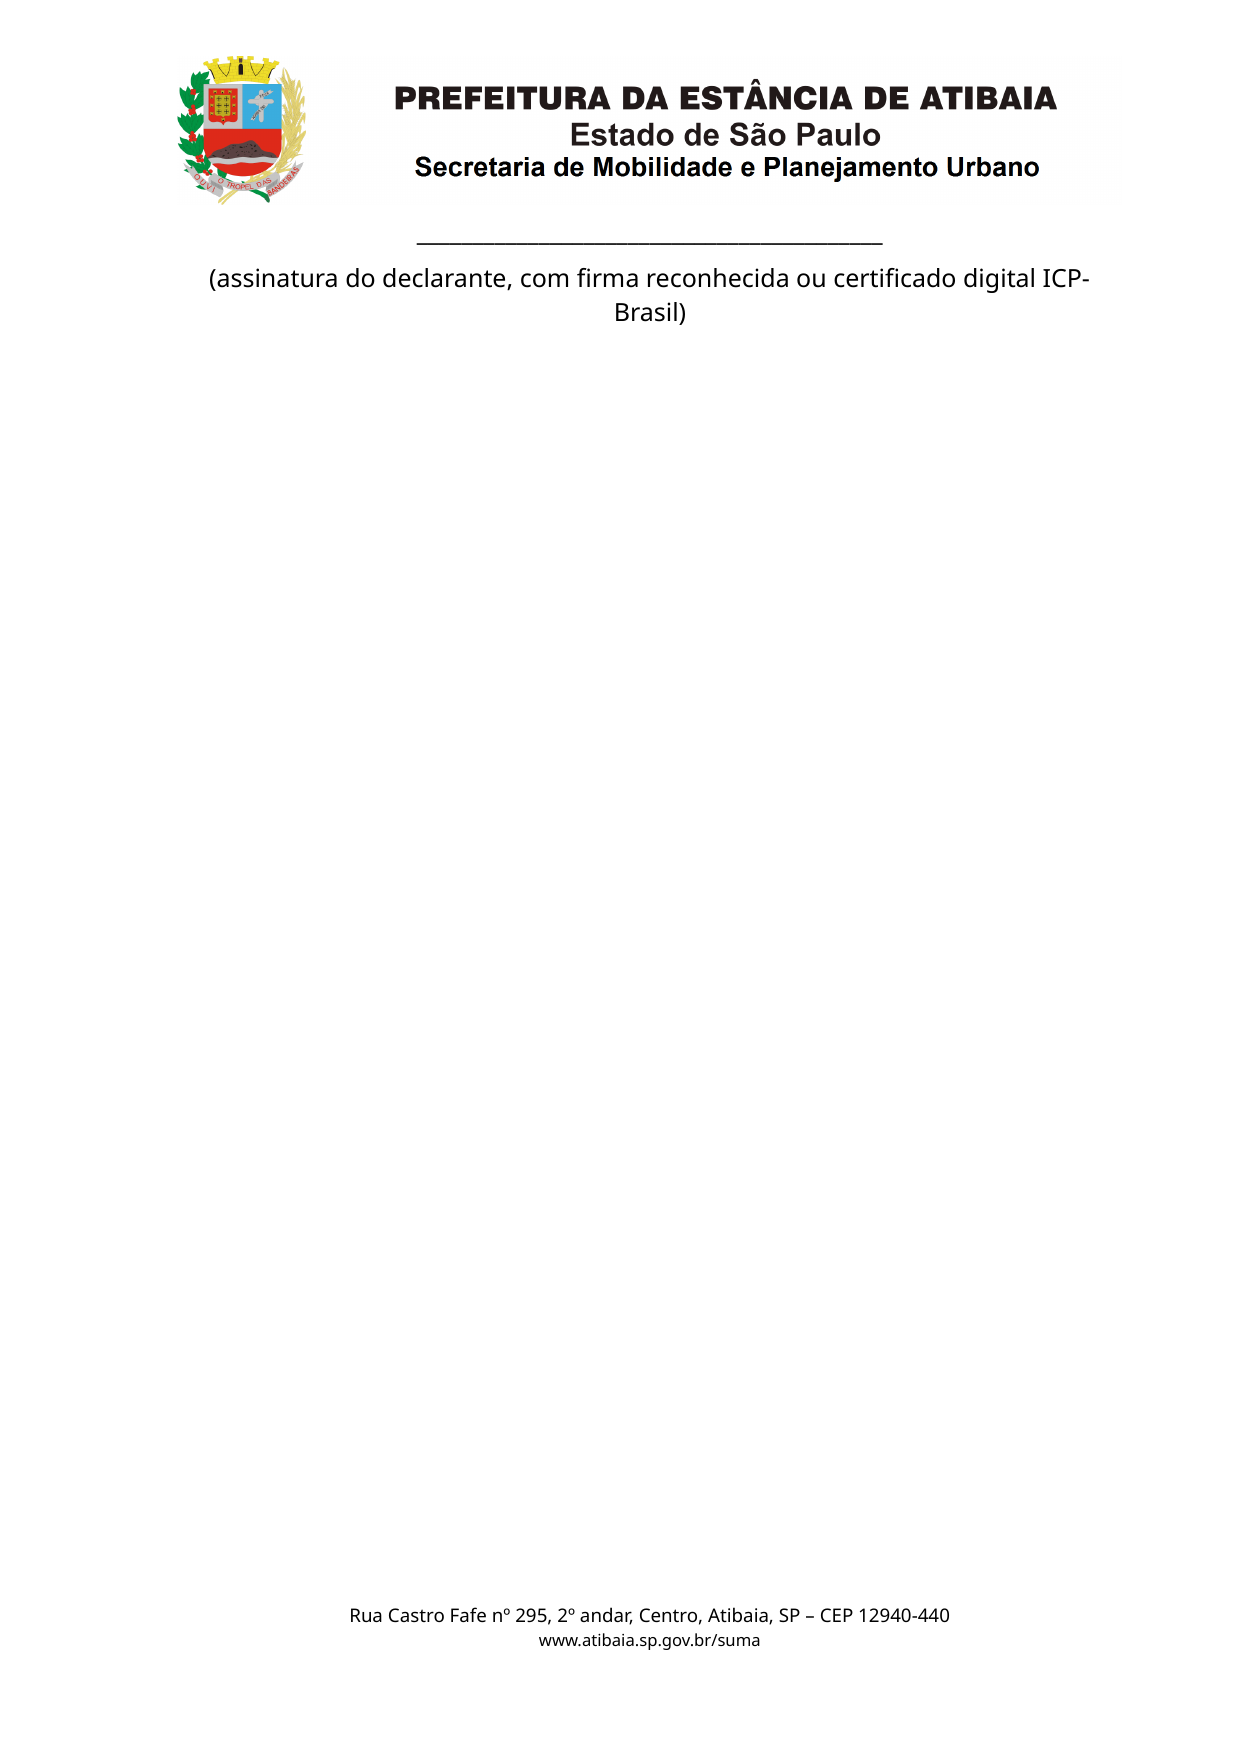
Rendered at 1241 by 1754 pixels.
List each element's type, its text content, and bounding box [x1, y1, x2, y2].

text __________________________________________ [177, 214, 1122, 248]
picture [177, 56, 1122, 205]
text (assinatura do declarante, com firma reconhecida ou certificado digital ICP-Brasil) [177, 261, 1122, 329]
